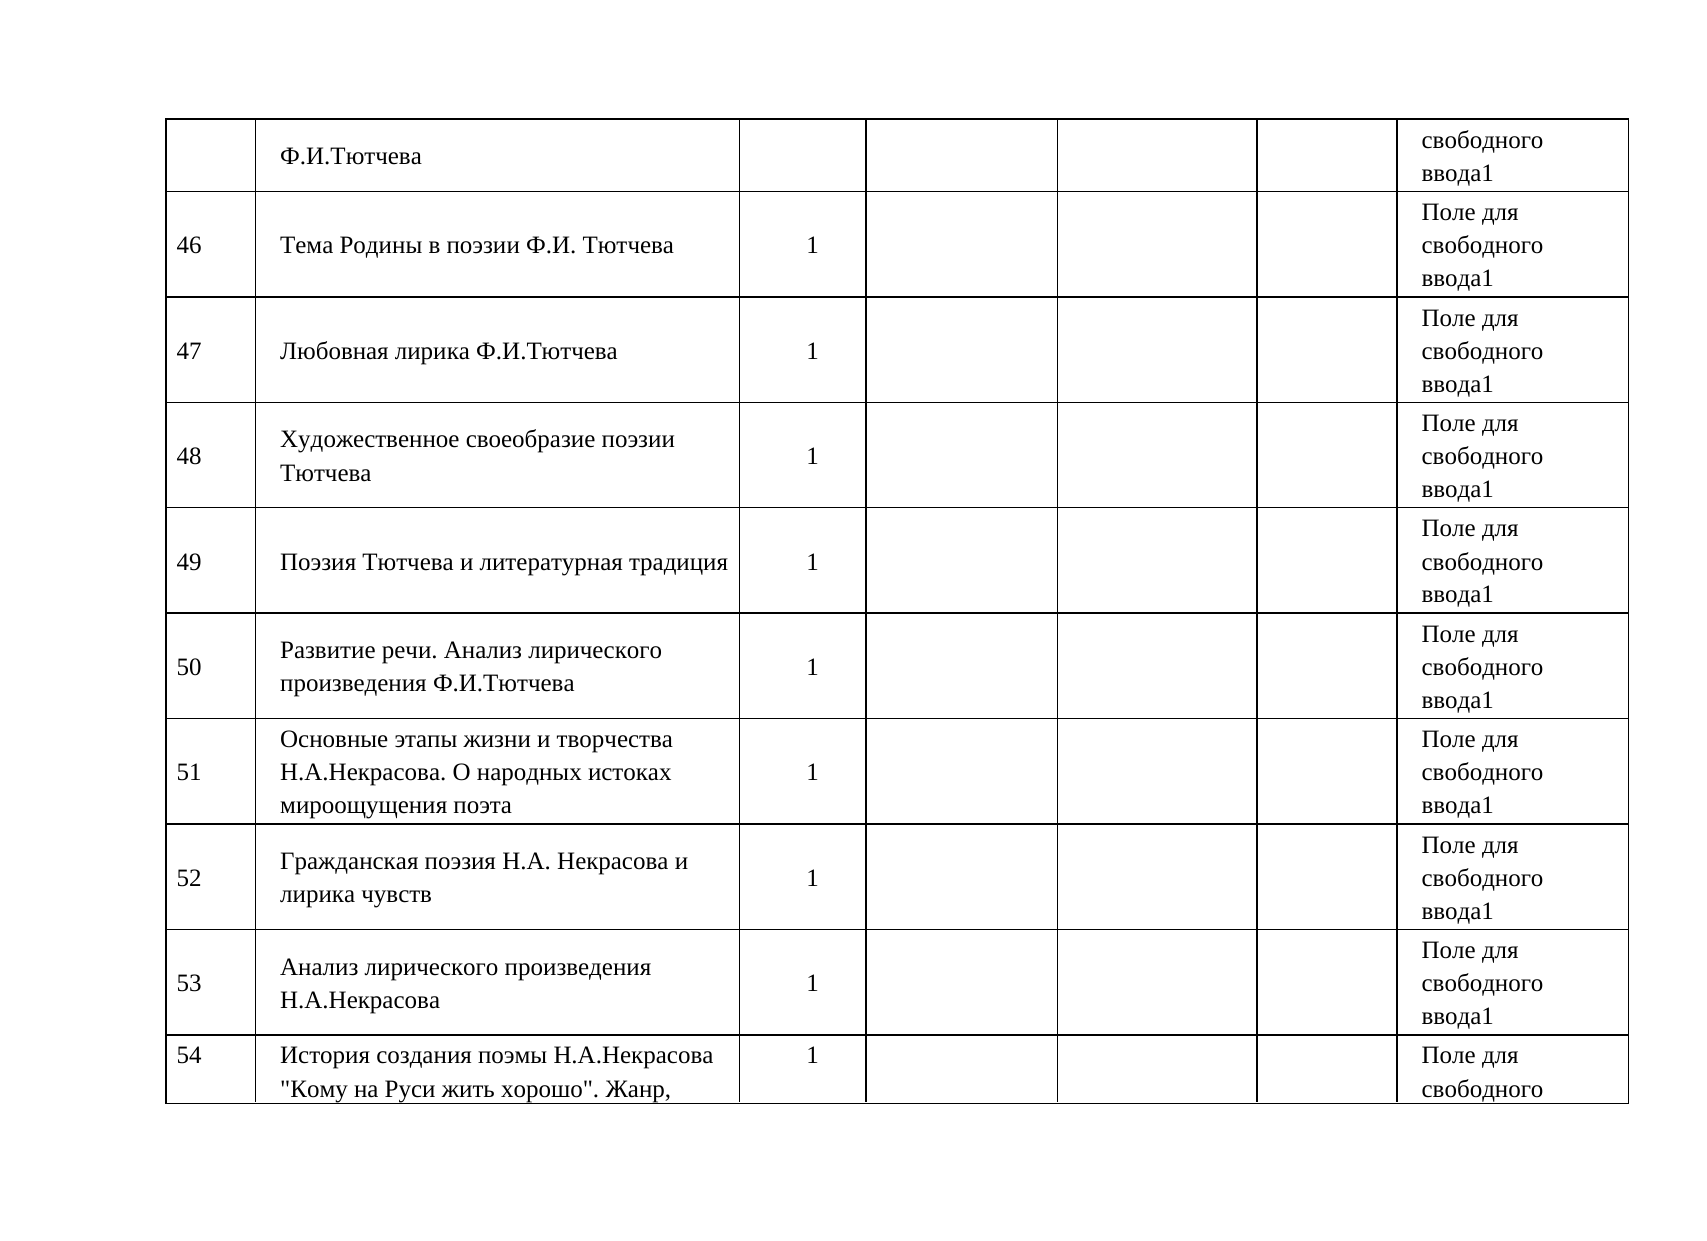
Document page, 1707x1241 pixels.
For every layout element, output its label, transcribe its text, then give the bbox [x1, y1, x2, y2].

table_cell Поле для свободного ввода1 [1398, 298, 1628, 401]
table_cell Основные этапы жизни и творчества Н.А.Некрасова. О народных истоках мироощущения поэта [256, 719, 739, 823]
table_cell 53 [167, 930, 255, 1034]
table_cell [1058, 192, 1256, 296]
table_cell 1 [740, 930, 865, 1034]
table_cell 52 [167, 825, 255, 928]
table_cell Любовная лирика Ф.И.Тютчева [256, 298, 739, 401]
table_cell 51 [167, 719, 255, 823]
table_cell Поэзия Тютчева и литературная традиция [256, 508, 739, 612]
table_cell [1058, 930, 1256, 1034]
table_cell [867, 825, 1057, 928]
table_cell [867, 120, 1057, 191]
table_cell [867, 614, 1057, 718]
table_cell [1398, 120, 1628, 191]
table_cell Поле для свободного ввода1 [1398, 192, 1628, 296]
table_cell 48 [167, 403, 255, 507]
table_cell [1058, 508, 1256, 612]
table_cell 1 [740, 825, 865, 928]
table_cell Тема Родины в поэзии Ф.И. Тютчева [256, 192, 739, 296]
table_cell 1 [740, 298, 865, 401]
table_cell [1258, 1036, 1396, 1102]
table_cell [256, 1036, 739, 1102]
table_cell 47 [167, 298, 255, 401]
table_cell 54 [167, 1036, 255, 1102]
table_cell [1058, 120, 1256, 191]
table_cell Поле для свободного ввода1 [1398, 825, 1628, 928]
table_cell 1 [740, 1036, 865, 1102]
table_cell 1 [740, 120, 865, 191]
table_cell [1258, 719, 1396, 823]
table_cell [1258, 298, 1396, 401]
table_cell [867, 508, 1057, 612]
table_cell [867, 298, 1057, 401]
table_cell Развитие речи. Анализ лирического произведения Ф.И.Тютчева [256, 614, 739, 718]
table_cell [867, 930, 1057, 1034]
table_cell [1258, 930, 1396, 1034]
table_cell [1258, 825, 1396, 928]
table_cell 45 [167, 120, 255, 191]
table_cell [1058, 719, 1256, 823]
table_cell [1398, 1036, 1628, 1102]
table_cell [1258, 192, 1396, 296]
table_cell 46 [167, 192, 255, 296]
table_cell [1058, 614, 1256, 718]
table_cell Гражданская поэзия Н.А. Некрасова и лирика чувств [256, 825, 739, 928]
table_cell [867, 1036, 1057, 1102]
table_cell [1058, 1036, 1256, 1102]
table_cell 1 [740, 614, 865, 718]
table_cell [1258, 508, 1396, 612]
table_cell [867, 719, 1057, 823]
table_cell [1258, 120, 1396, 191]
table_cell [867, 192, 1057, 296]
table_cell 49 [167, 508, 255, 612]
table_cell Художественное своеобразие поэзии Тютчева [256, 403, 739, 507]
table_cell [1058, 825, 1256, 928]
table_cell Анализ лирического произведения Н.А.Некрасова [256, 930, 739, 1034]
table_cell Поле для свободного ввода1 [1398, 403, 1628, 507]
table_cell Поле для свободного ввода1 [1398, 930, 1628, 1034]
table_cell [256, 120, 739, 191]
table_cell Поле для свободного ввода1 [1398, 719, 1628, 823]
table_cell [867, 403, 1057, 507]
table_cell 1 [740, 403, 865, 507]
table_cell 1 [740, 508, 865, 612]
table_cell [1258, 403, 1396, 507]
table_cell [1058, 298, 1256, 401]
table_cell [1258, 614, 1396, 718]
table_cell 1 [740, 192, 865, 296]
table_cell Поле для свободного ввода1 [1398, 614, 1628, 718]
table_cell Поле для свободного ввода1 [1398, 508, 1628, 612]
table_cell 1 [740, 719, 865, 823]
table_cell 50 [167, 614, 255, 718]
table_cell [1058, 403, 1256, 507]
